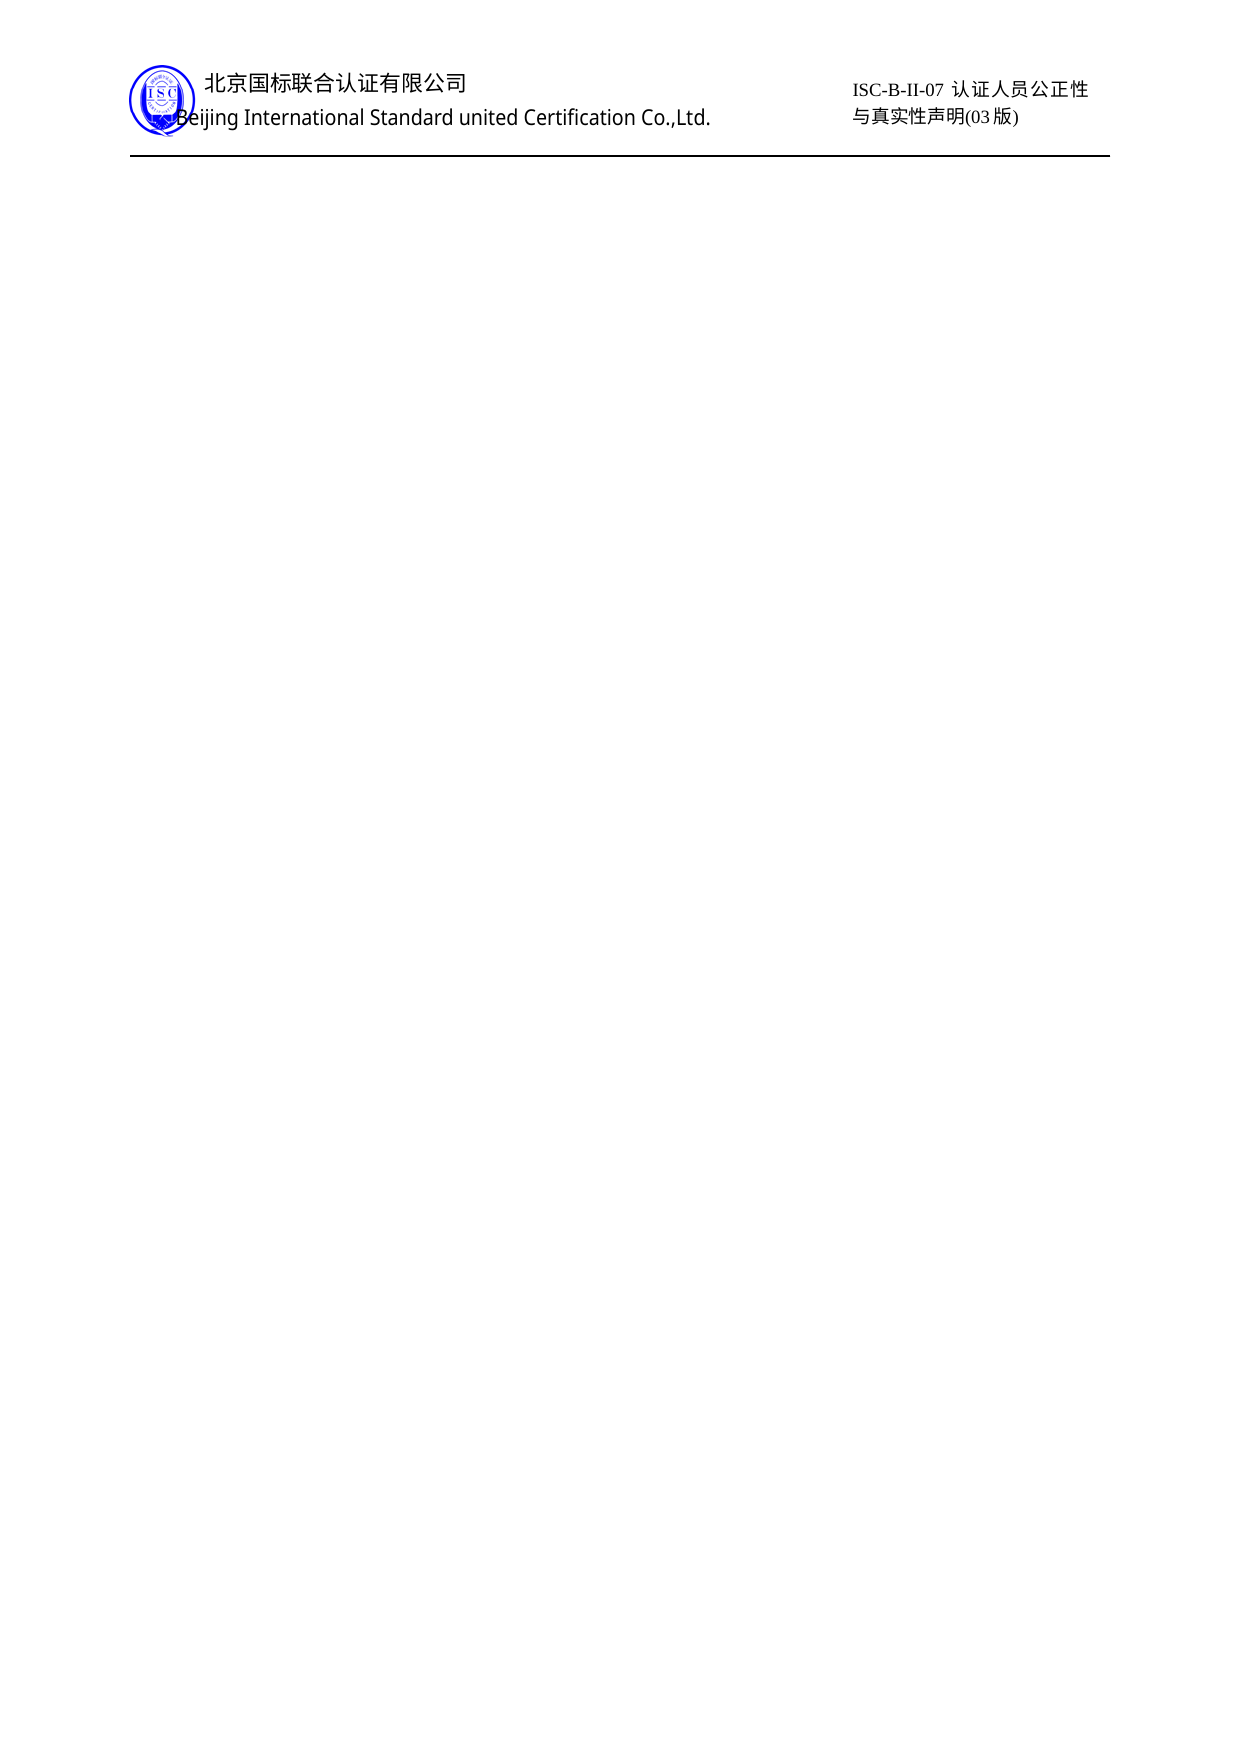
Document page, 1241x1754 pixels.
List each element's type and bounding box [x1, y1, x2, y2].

picture [129, 65, 198, 137]
